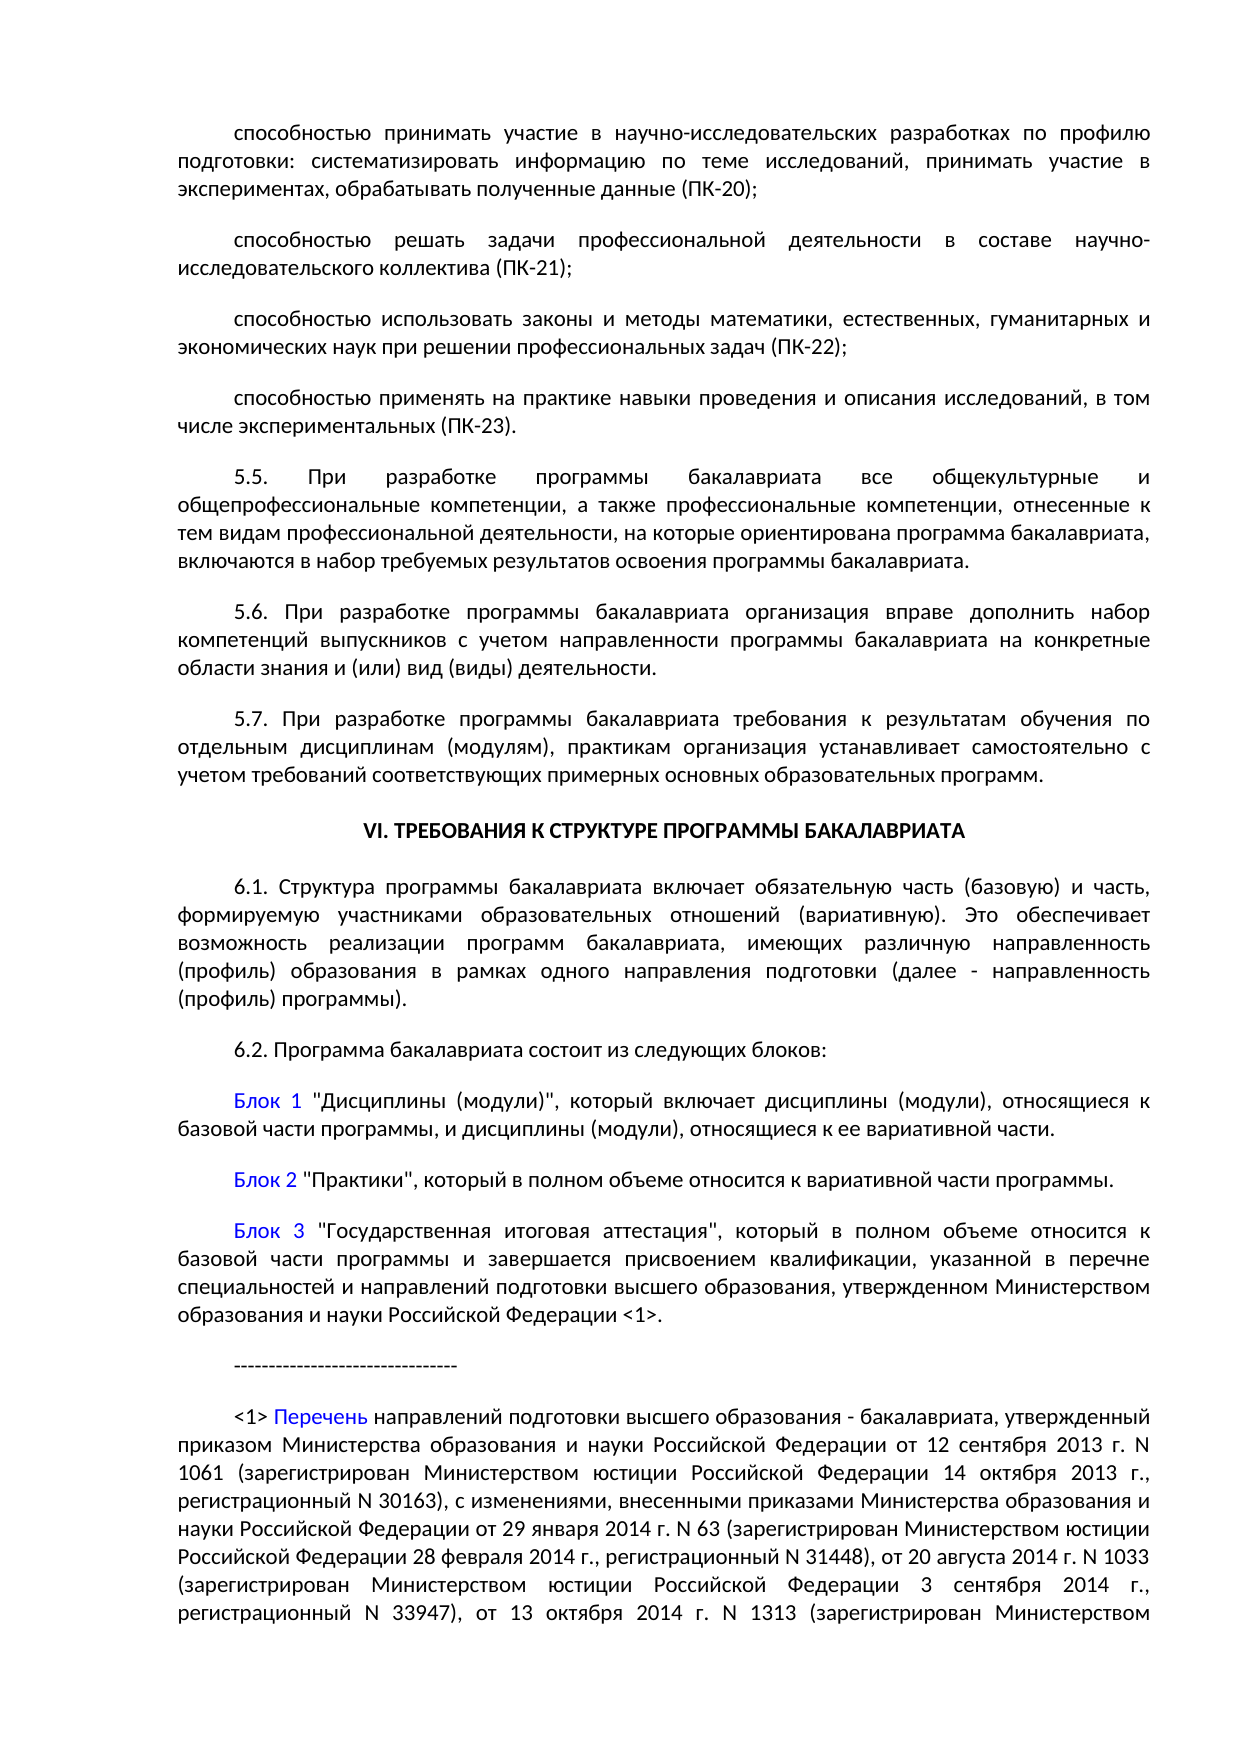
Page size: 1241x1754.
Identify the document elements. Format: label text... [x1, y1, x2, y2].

text 5.6. При разработке программы бакалавриата организация вправе дополнить набор компетенций выпускников с учетом направленности программы бакалавриата на конкретные области знания и (или) вид (виды) деятельности. [177, 597, 1152, 681]
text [177, 1402, 1152, 1626]
text -------------------------------- [177, 1351, 1152, 1379]
text 6.1. Структура программы бакалавриата включает обязательную часть (базовую) и часть, формируемую участниками образовательных отношений (вариативную). Это обеспечивает возможность реализации программ бакалавриата, имеющих различную направленность (профиль) образования в рамках одного направления подготовки (далее - направленность (профиль) программы). [177, 872, 1152, 1012]
text 5.5. При разработке программы бакалавриата все общекультурные и общепрофессиональные компетенции, а также профессиональные компетенции, отнесенные к тем видам профессиональной деятельности, на которые ориентирована программа бакалавриата, включаются в набор требуемых результатов освоения программы бакалавриата. [177, 462, 1152, 574]
text 5.7. При разработке программы бакалавриата требования к результатам обучения по отдельным дисциплинам (модулям), практикам организация устанавливает самостоятельно с учетом требований соответствующих примерных основных образовательных программ. [177, 704, 1152, 788]
text Блок 2 "Практики", который в полном объеме относится к вариативной части программы. [177, 1165, 1152, 1193]
text Блок 1 "Дисциплины (модули)", который включает дисциплины (модули), относящиеся к базовой части программы, и дисциплины (модули), относящиеся к ее вариативной части. [177, 1086, 1152, 1142]
text Блок 3 "Государственная итоговая аттестация", который в полном объеме относится к базовой части программы и завершается присвоением квалификации, указанной в перечне специальностей и направлений подготовки высшего образования, утвержденном Министерством образования и науки Российской Федерации <1>. [177, 1216, 1152, 1328]
text способностью решать задачи профессиональной деятельности в составе научно-исследовательского коллектива (ПК-21); [177, 225, 1152, 281]
text способностью применять на практике навыки проведения и описания исследований, в том числе экспериментальных (ПК-23). [177, 383, 1152, 439]
text 6.2. Программа бакалавриата состоит из следующих блоков: [177, 1035, 1152, 1063]
title VI. ТРЕБОВАНИЯ К СТРУКТУРЕ ПРОГРАММЫ БАКАЛАВРИАТА [177, 816, 1152, 844]
text способностью принимать участие в научно-исследовательских разработках по профилю подготовки: систематизировать информацию по теме исследований, принимать участие в экспериментах, обрабатывать полученные данные (ПК-20); [177, 118, 1152, 202]
text способностью использовать законы и методы математики, естественных, гуманитарных и экономических наук при решении профессиональных задач (ПК-22); [177, 304, 1152, 360]
